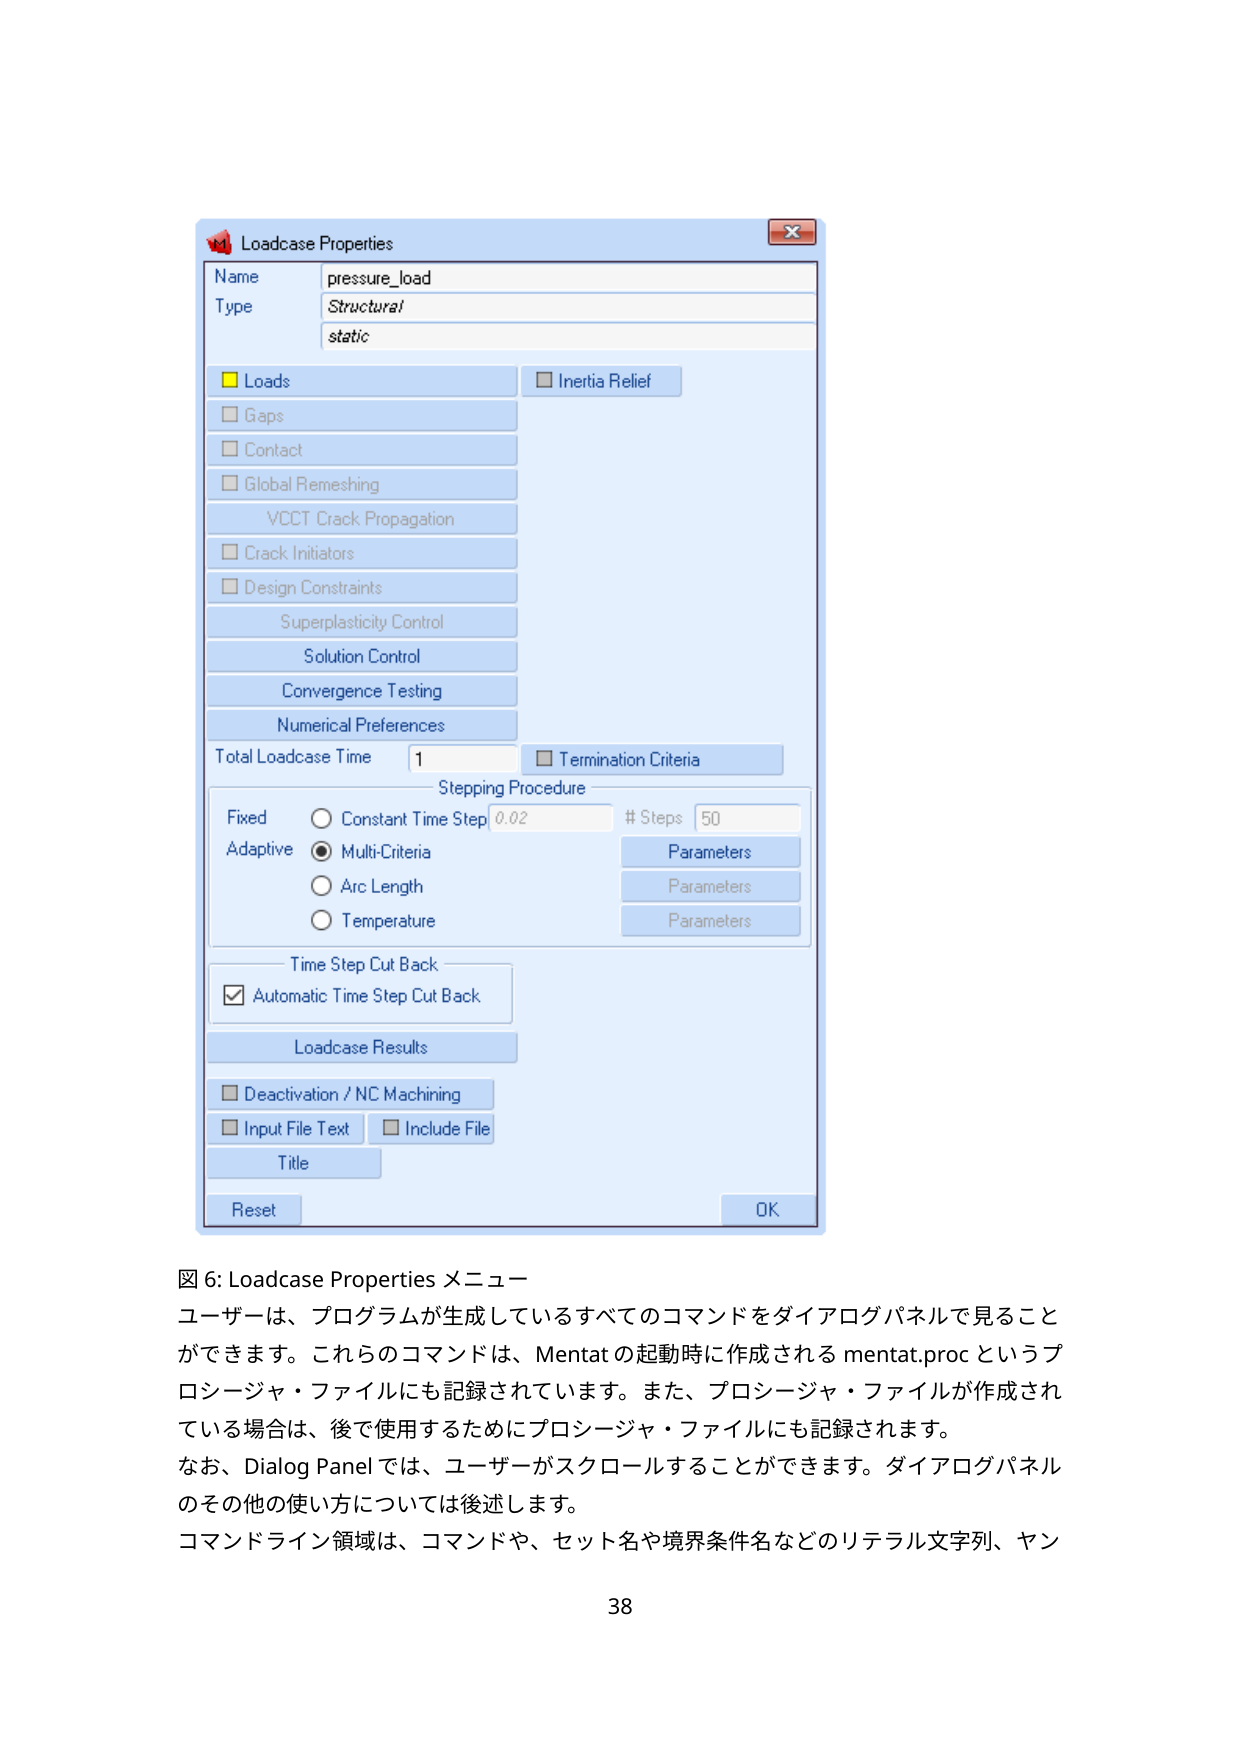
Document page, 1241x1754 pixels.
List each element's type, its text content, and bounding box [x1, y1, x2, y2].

picture [177, 208, 859, 1248]
text ユーザーは、プログラムが生成しているすべてのコマンドをダイアログパネルで見ることができます。これらのコマンドは、Mentatの起動時に作成されるmentat.procというプロシージャ・ファイルにも記録されています。また、プロシージャ・ファイルが作成されている場合は、後で使用するためにプロシージャ・ファイルにも記録されます。 [177, 1296, 1063, 1446]
text なお、Dialog Panelでは、ユーザーがスクロールすることができます。ダイアログパネルのその他の使い方については後述します。 [177, 1446, 1063, 1521]
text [177, 1521, 1063, 1559]
text 図 6: Loadcase Properties メニュー [177, 1259, 1063, 1296]
